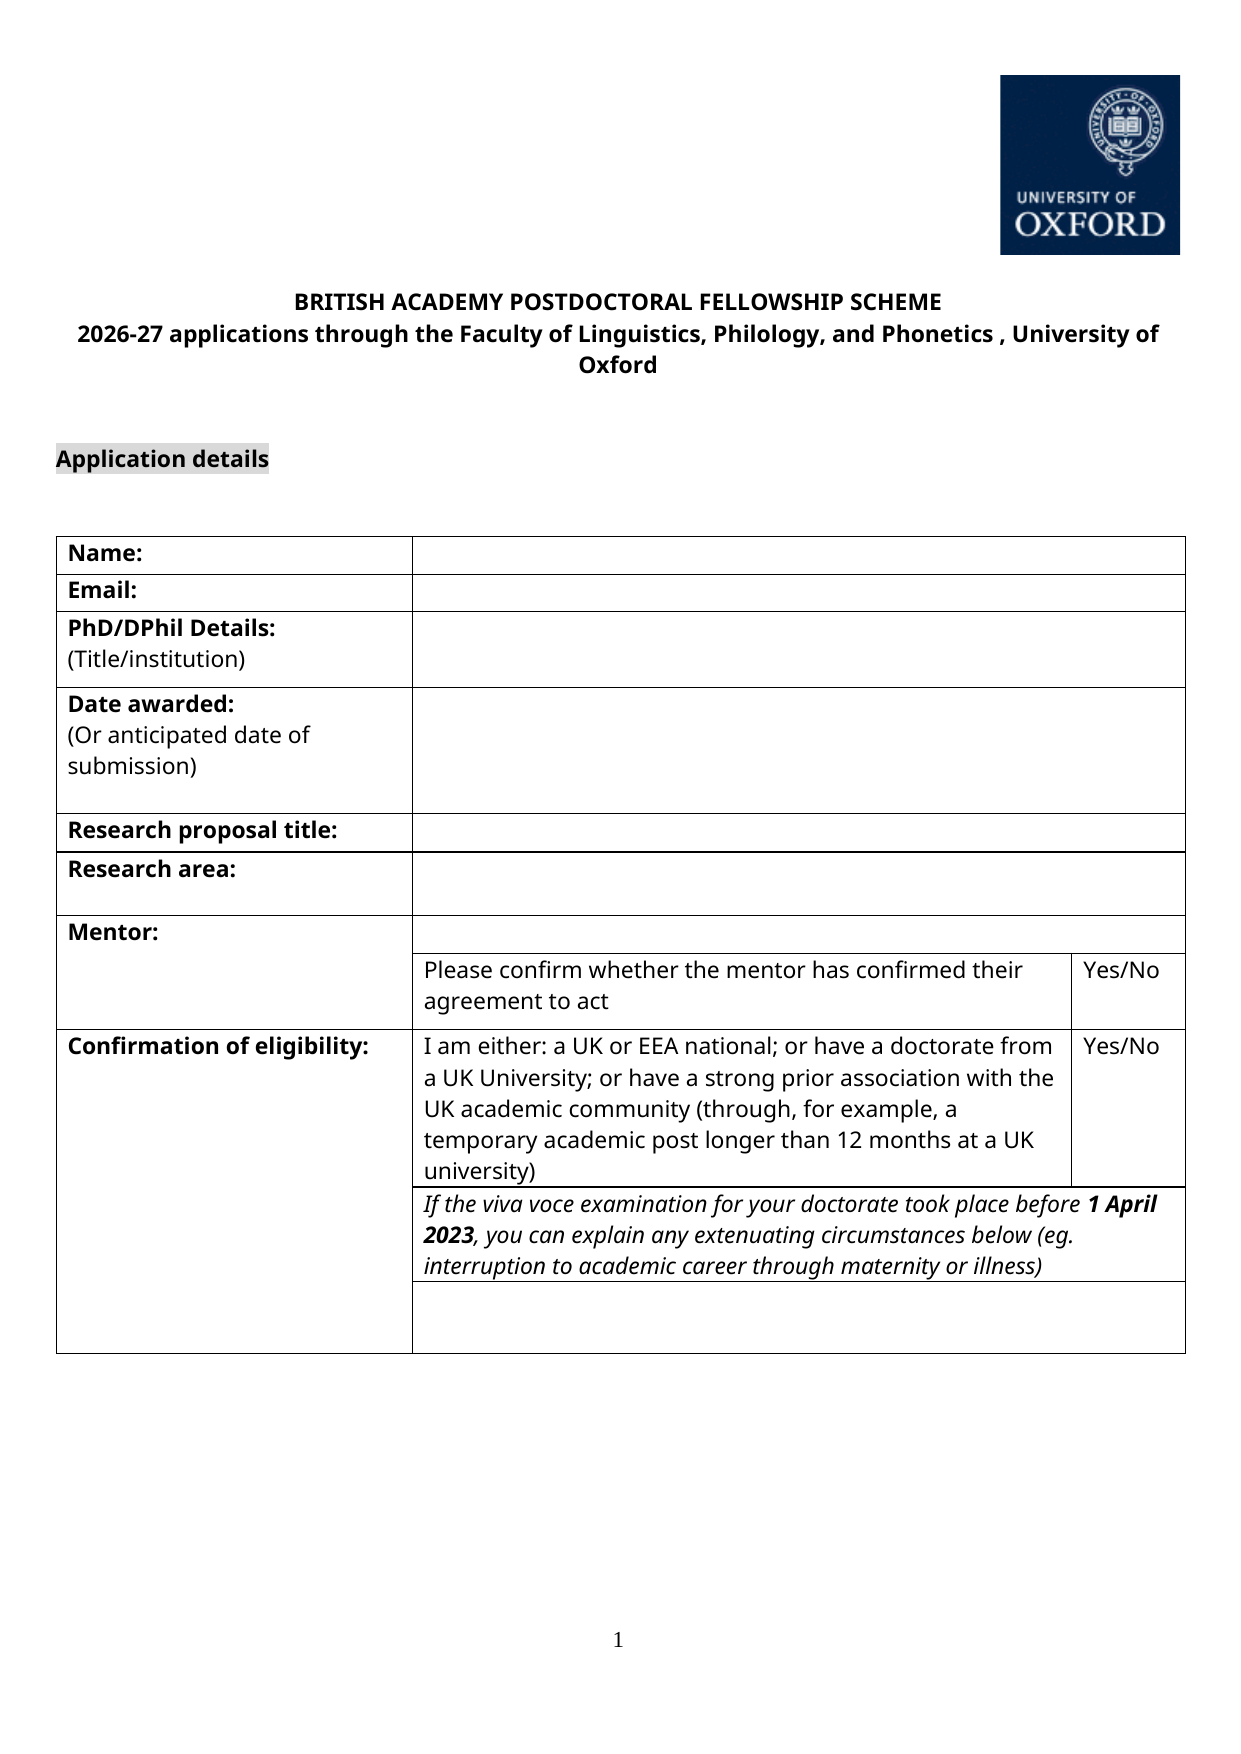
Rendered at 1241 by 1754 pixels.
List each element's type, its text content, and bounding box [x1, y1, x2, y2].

table_cell [413, 916, 1185, 953]
picture [1000, 75, 1181, 255]
table_cell Yes/No [1072, 1030, 1185, 1186]
table_cell [413, 612, 1185, 687]
table_cell Email: [57, 575, 412, 611]
table_cell Date awarded: (Or anticipated date of submission) [57, 688, 412, 813]
table_cell If the viva voce examination for your doctorate took place before 1 April 2023, you can explain any extenuating circumstances below (eg. interruption to academic career through maternity or illness) [413, 1188, 1185, 1281]
table_cell [413, 1282, 1185, 1353]
table_header Name: [57, 537, 412, 573]
table_cell Research area: [57, 853, 412, 915]
table_cell Confirmation of eligibility: [57, 1030, 412, 1353]
table_cell Yes/No [1072, 954, 1185, 1029]
table_cell [413, 814, 1185, 851]
text 2026-27 applications through the Faculty of Linguistics, Philology, and Phonetics , University of Oxford [56, 317, 1180, 380]
text Application details [56, 442, 1180, 474]
table_cell [413, 688, 1185, 813]
table_cell I am either: a UK or EEA national; or have a doctorate from a UK University; or have a strong prior association with the UK academic community (through, for example, a temporary academic post longer than 12 months at a UK university) [413, 1030, 1071, 1186]
table_cell [413, 853, 1185, 915]
table_header [413, 537, 1185, 573]
text BRITISH ACADEMY POSTDOCTORAL FELLOWSHIP SCHEME [56, 286, 1180, 317]
table_cell Mentor: [57, 916, 412, 1029]
table_cell Please confirm whether the mentor has confirmed their agreement to act [413, 954, 1071, 1029]
table_cell PhD/DPhil Details: (Title/institution) [57, 612, 412, 687]
table_cell [413, 575, 1185, 611]
table_cell Research proposal title: [57, 814, 412, 851]
